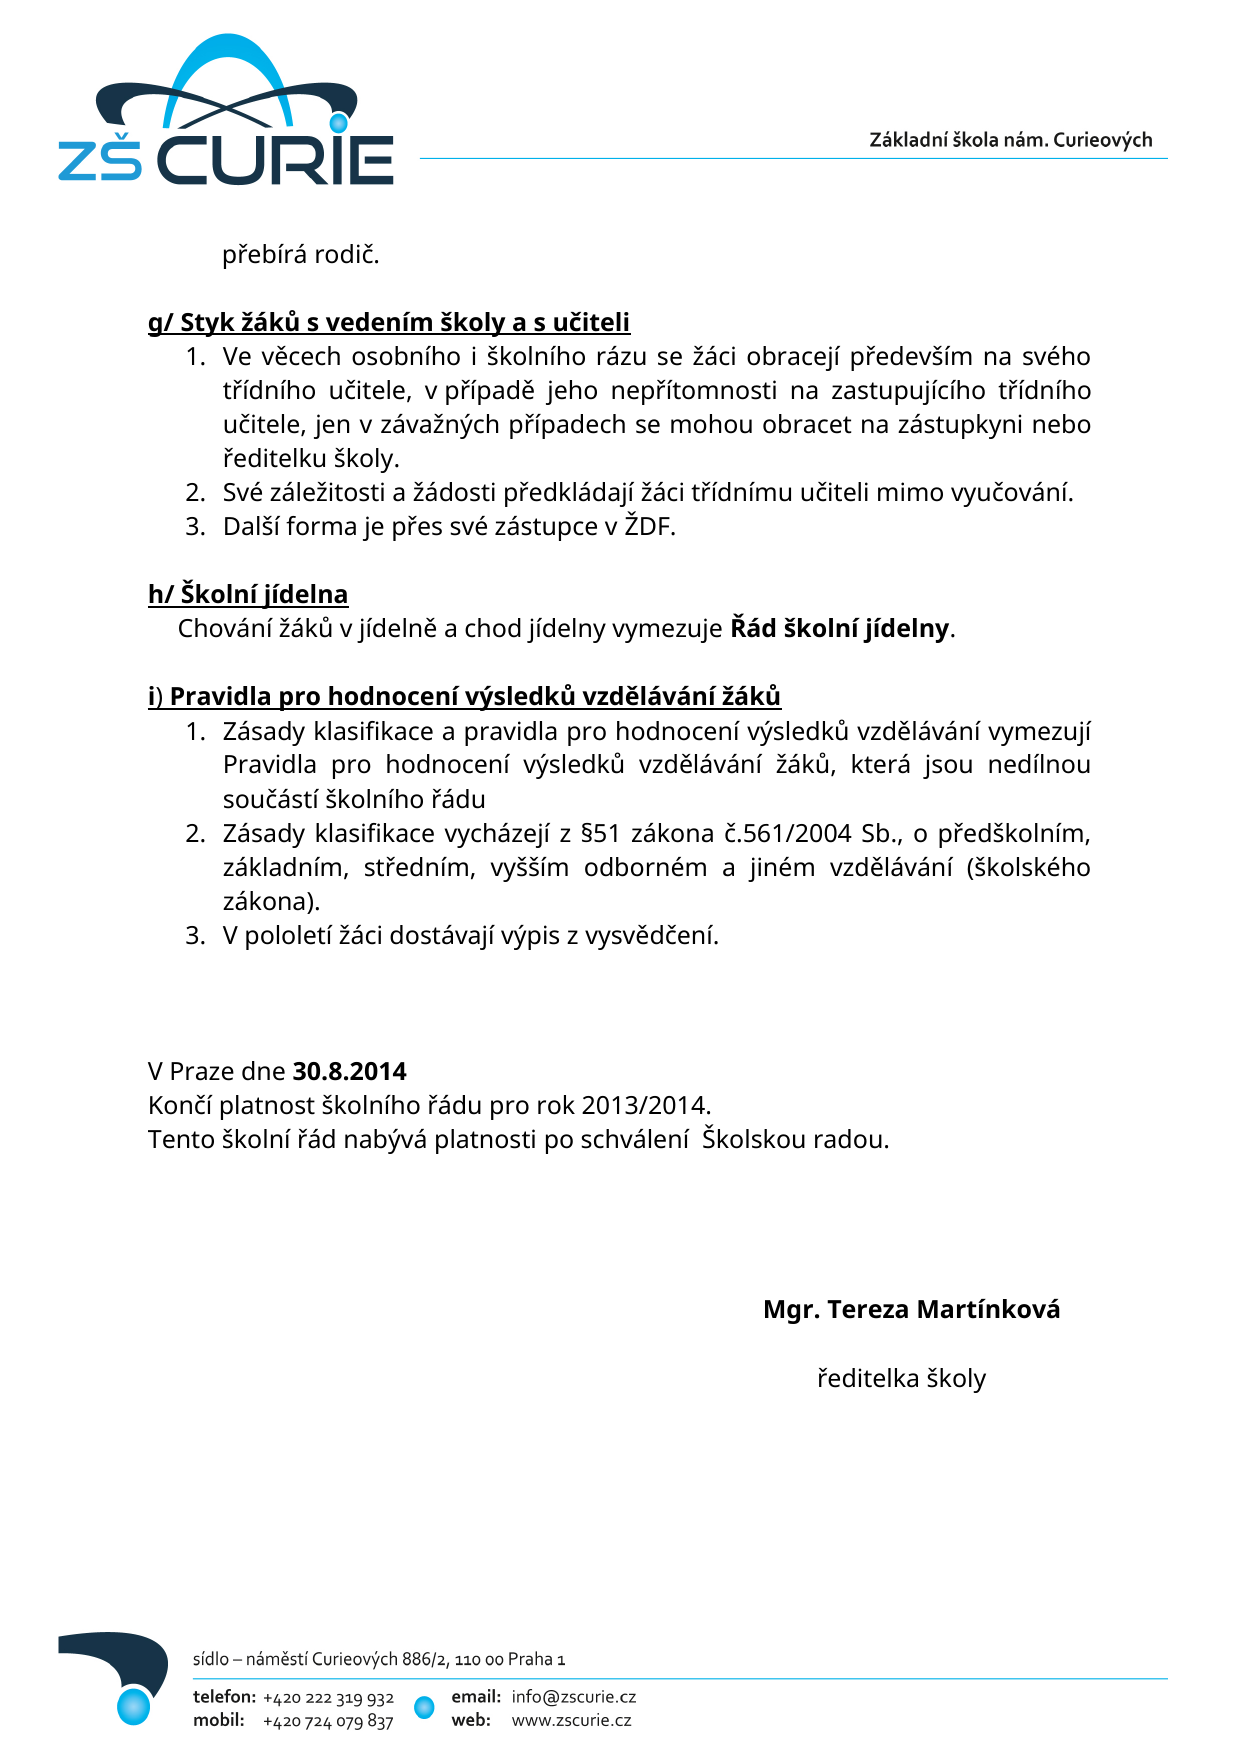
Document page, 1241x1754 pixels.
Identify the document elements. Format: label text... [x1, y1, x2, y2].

picture [0, 1613, 1241, 1754]
list Ve věcech osobního i školního rázu se žáci obracejí především na svého třídního učitele, v případě jeho nepřítomnosti na zastupujícího třídního učitele, jen v závažných případech se mohou obracet na zástupkyni nebo ředitelku školy. [185, 338, 1092, 475]
text Končí platnost školního řádu pro rok 2013/2014. [148, 1088, 1092, 1122]
text i) Pravidla pro hodnocení výsledků vzdělávání žáků [148, 679, 1092, 713]
text V Praze dne 30.8.2014 [148, 1054, 1092, 1088]
list Zásady klasifikace a pravidla pro hodnocení výsledků vzdělávání vymezují Pravidla pro hodnocení výsledků vzdělávání žáků, která jsou nedílnou součástí školního řádu [185, 713, 1092, 815]
list V pololetí žáci dostávají výpis z vysvědčení. [185, 917, 1092, 952]
text Tento školní řád nabývá platnosti po schválení Školskou radou. [148, 1122, 1092, 1156]
subtitle g/ Styk žáků s vedením školy a s učiteli [148, 304, 1092, 338]
text ředitelka školy [148, 1360, 1092, 1394]
text Mgr. Tereza Martínková [148, 1292, 1092, 1360]
subtitle h/ Školní jídelna [148, 577, 1092, 611]
list Své záležitosti a žádosti předkládají žáci třídnímu učiteli mimo vyučování. [185, 475, 1092, 509]
picture [0, 0, 1241, 196]
list Další forma je přes své zástupce v ŽDF. [185, 509, 1092, 543]
list Zásady klasifikace vycházejí z §51 zákona č.561/2004 Sb., o předškolním, základním, středním, vyšším odborném a jiném vzdělávání (školského zákona). [185, 815, 1092, 917]
text Chování žáků v jídelně a chod jídelny vymezuje Řád školní jídelny. [148, 611, 1092, 645]
